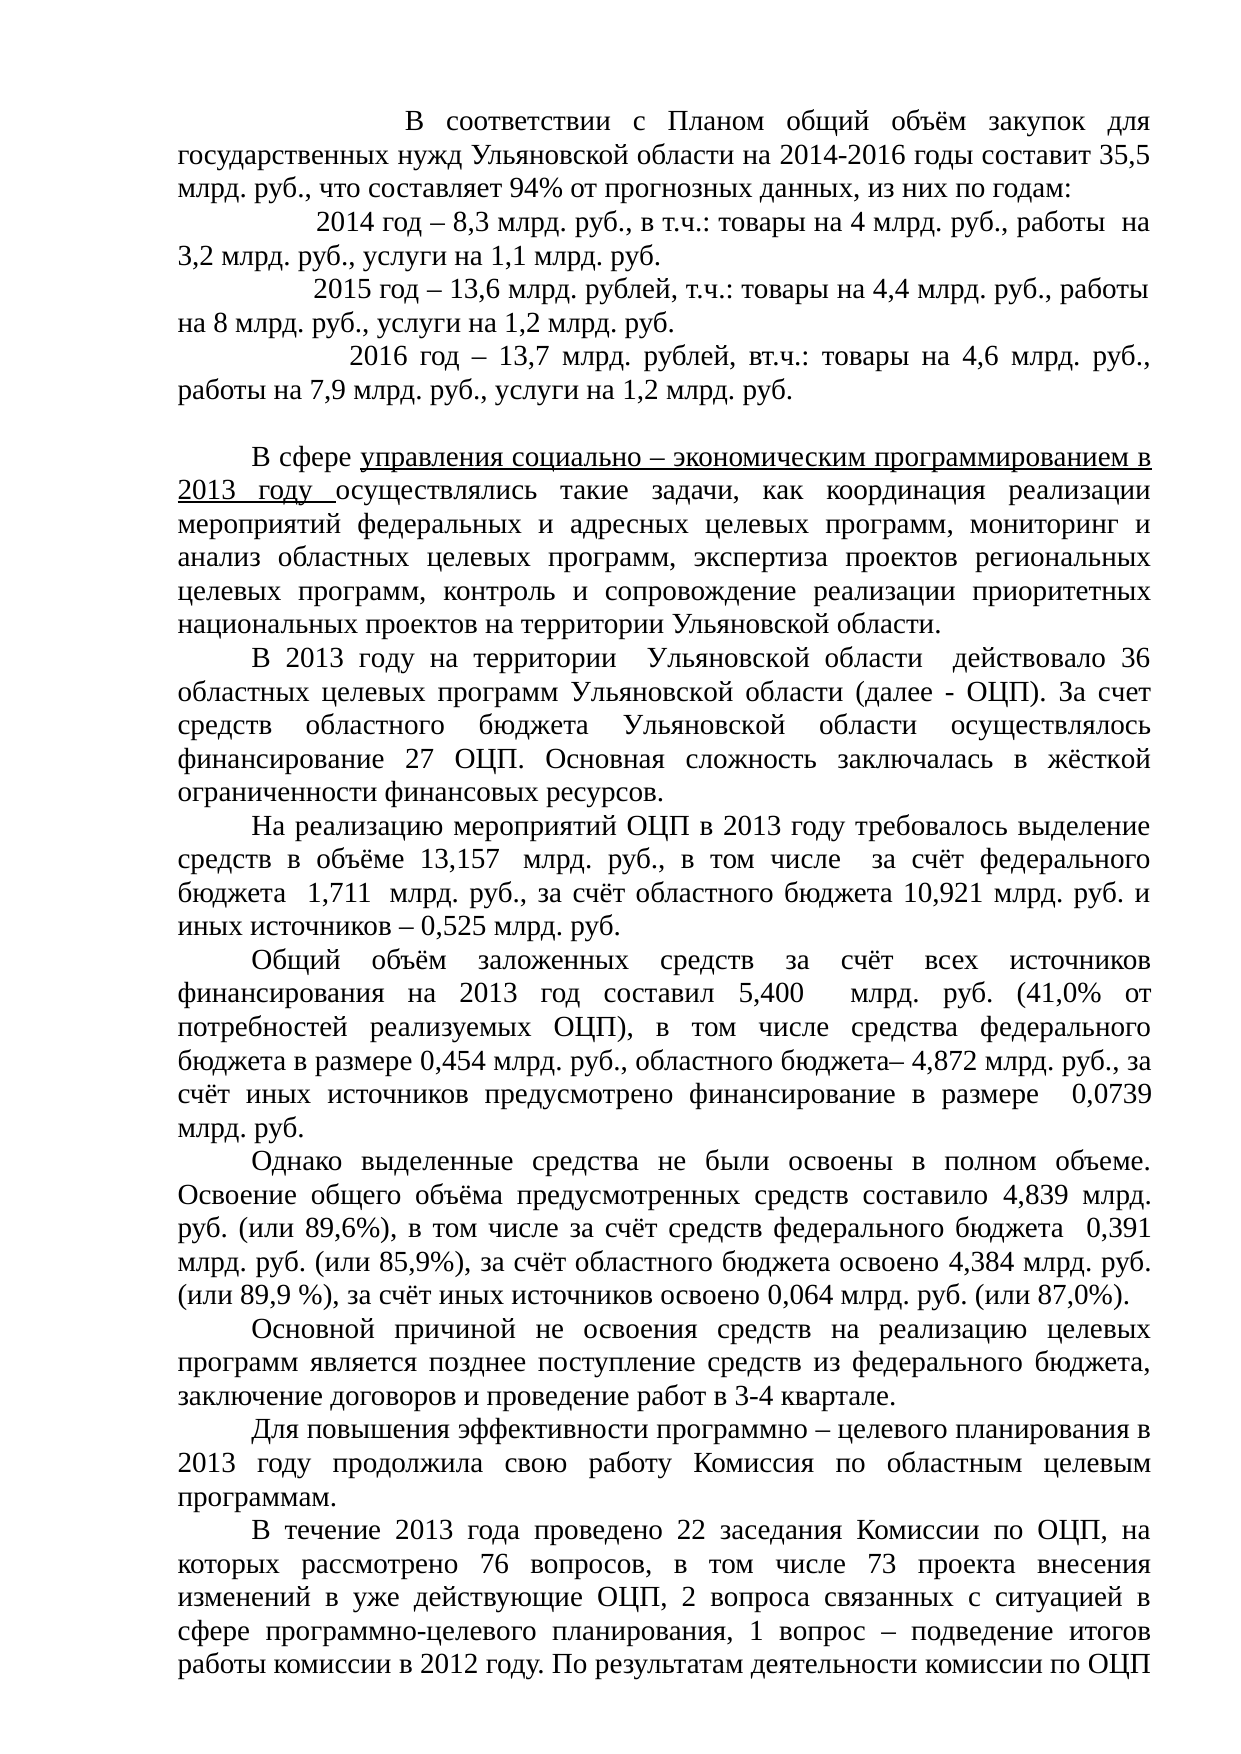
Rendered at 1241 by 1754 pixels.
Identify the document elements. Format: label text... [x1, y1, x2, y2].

text 2016 год – 13,7 млрд. рублей, вт.ч.: товары на 4,6 млрд. руб., работы на 7,9 млрд. руб., услуги на 1,2 млрд. руб. [177, 338, 1152, 405]
text В 2013 году на территории Ульяновской области действовало 36 областных целевых программ Ульяновской области (далее - ОЦП). За счет средств областного бюджета Ульяновской области осуществлялось финансирование 27 ОЦП. Основная сложность заключалась в жёсткой ограниченности финансовых ресурсов. [177, 640, 1152, 808]
text Однако выделенные средства не были освоены в полном объеме. Освоение общего объёма предусмотренных средств составило 4,839 млрд. руб. (или 89,6%), в том числе за счёт средств федерального бюджета 0,391 млрд. руб. (или 85,9%), за счёт областного бюджета освоено 4,384 млрд. руб. (или 89,9 %), за счёт иных источников освоено 0,064 млрд. руб. (или 87,0%). [177, 1143, 1152, 1311]
text Общий объём заложенных средств за счёт всех источников финансирования на 2013 год составил 5,400 млрд. руб. (41,0% от потребностей реализуемых ОЦП), в том числе средства федерального бюджета в размере 0,454 млрд. руб., областного бюджета– 4,872 млрд. руб., за счёт иных источников предусмотрено финансирование в размере 0,0739 млрд. руб. [177, 942, 1152, 1143]
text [177, 1512, 1152, 1680]
text 2014 год – 8,3 млрд. руб., в т.ч.: товары на 4 млрд. руб., работы на 3,2 млрд. руб., услуги на 1,1 млрд. руб. [177, 204, 1152, 271]
text На реализацию мероприятий ОЦП в 2013 году требовалось выделение средств в объёме 13,157 млрд. руб., в том числе за счёт федерального бюджета 1,711 млрд. руб., за счёт областного бюджета 10,921 млрд. руб. и иных источников – 0,525 млрд. руб. [177, 808, 1152, 942]
text Для повышения эффективности программно – целевого планирования в 2013 году продолжила свою работу Комиссия по областным целевым программам. [177, 1412, 1152, 1512]
text В соответствии с Планом общий объём закупок для государственных нужд Ульяновской области на 2014-2016 годы составит 35,5 млрд. руб., что составляет 94% от прогнозных данных, из них по годам: [177, 103, 1152, 204]
text В сфере управления социально – экономическим программированием в 2013 году осуществлялись такие задачи, как координация реализации мероприятий федеральных и адресных целевых программ, мониторинг и анализ областных целевых программ, экспертиза проектов региональных целевых программ, контроль и сопровождение реализации приоритетных национальных проектов на территории Ульяновской области. [177, 439, 1152, 640]
text Основной причиной не освоения средств на реализацию целевых программ является позднее поступление средств из федерального бюджета, заключение договоров и проведение работ в 3-4 квартале. [177, 1311, 1152, 1412]
text 2015 год – 13,6 млрд. рублей, т.ч.: товары на 4,4 млрд. руб., работы на 8 млрд. руб., услуги на 1,2 млрд. руб. [177, 271, 1152, 338]
